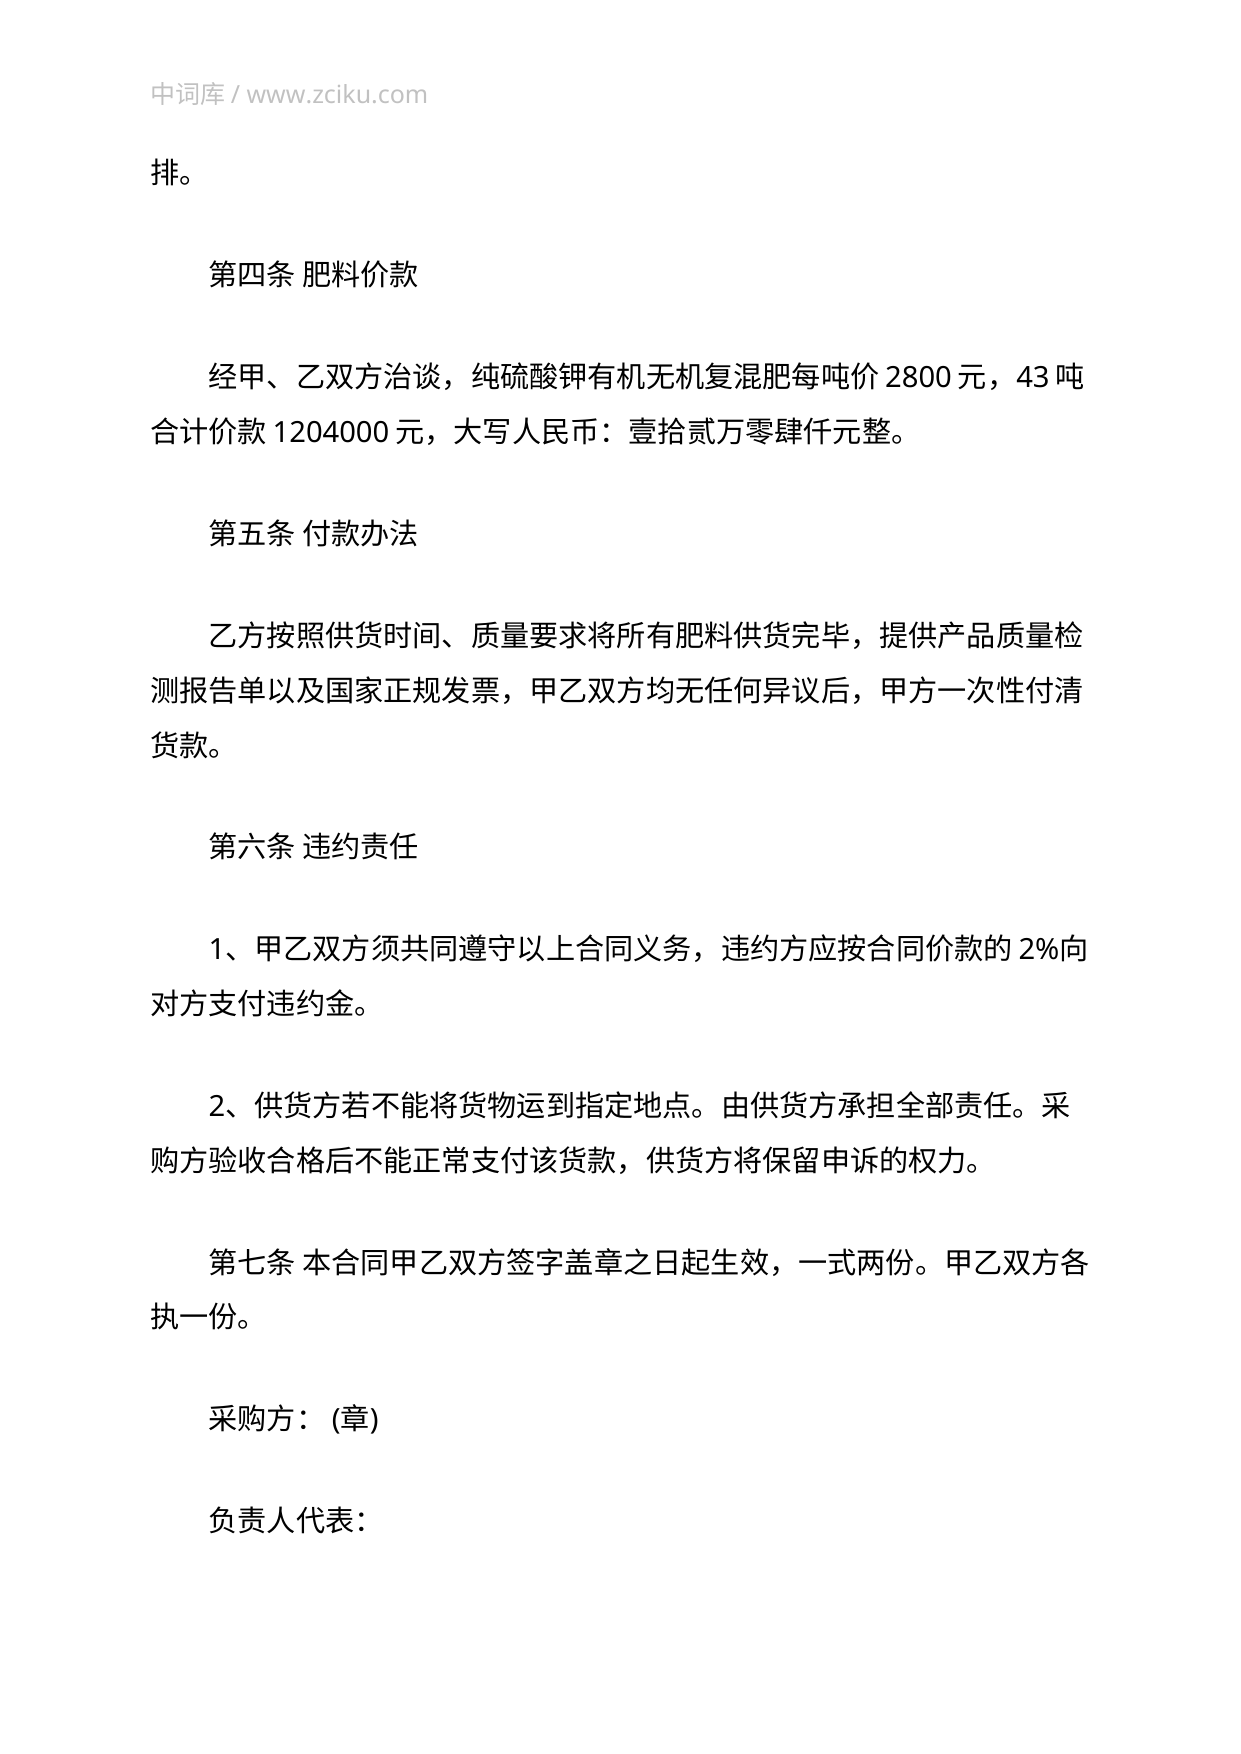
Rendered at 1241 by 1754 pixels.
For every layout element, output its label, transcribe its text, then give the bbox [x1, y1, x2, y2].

text 第七条 本合同甲乙双方签字盖章之日起生效，一式两份。甲乙双方各执一份。 [150, 1239, 1090, 1336]
text 第四条 肥料价款 [150, 252, 1090, 294]
text 第五条 付款办法 [150, 511, 1090, 553]
text 采购方： (章) [150, 1396, 1090, 1438]
text 经甲、乙双方治谈，纯硫酸钾有机无机复混肥每吨价2800元，43吨合计价款1204000元，大写人民币：壹拾贰万零肆仟元整。 [150, 353, 1090, 451]
text 乙方按照供货时间、质量要求将所有肥料供货完毕，提供产品质量检测报告单以及国家正规发票，甲乙双方均无任何异议后，甲方一次性付清货款。 [150, 612, 1090, 764]
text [150, 150, 1090, 192]
text 2、供货方若不能将货物运到指定地点。由供货方承担全部责任。采购方验收合格后不能正常支付该货款，供货方将保留申诉的权力。 [150, 1082, 1090, 1180]
text 第六条 违约责任 [150, 824, 1090, 866]
text 1、甲乙双方须共同遵守以上合同义务，违约方应按合同价款的2%向对方支付违约金。 [150, 926, 1090, 1023]
text 负责人代表： [150, 1498, 1090, 1540]
